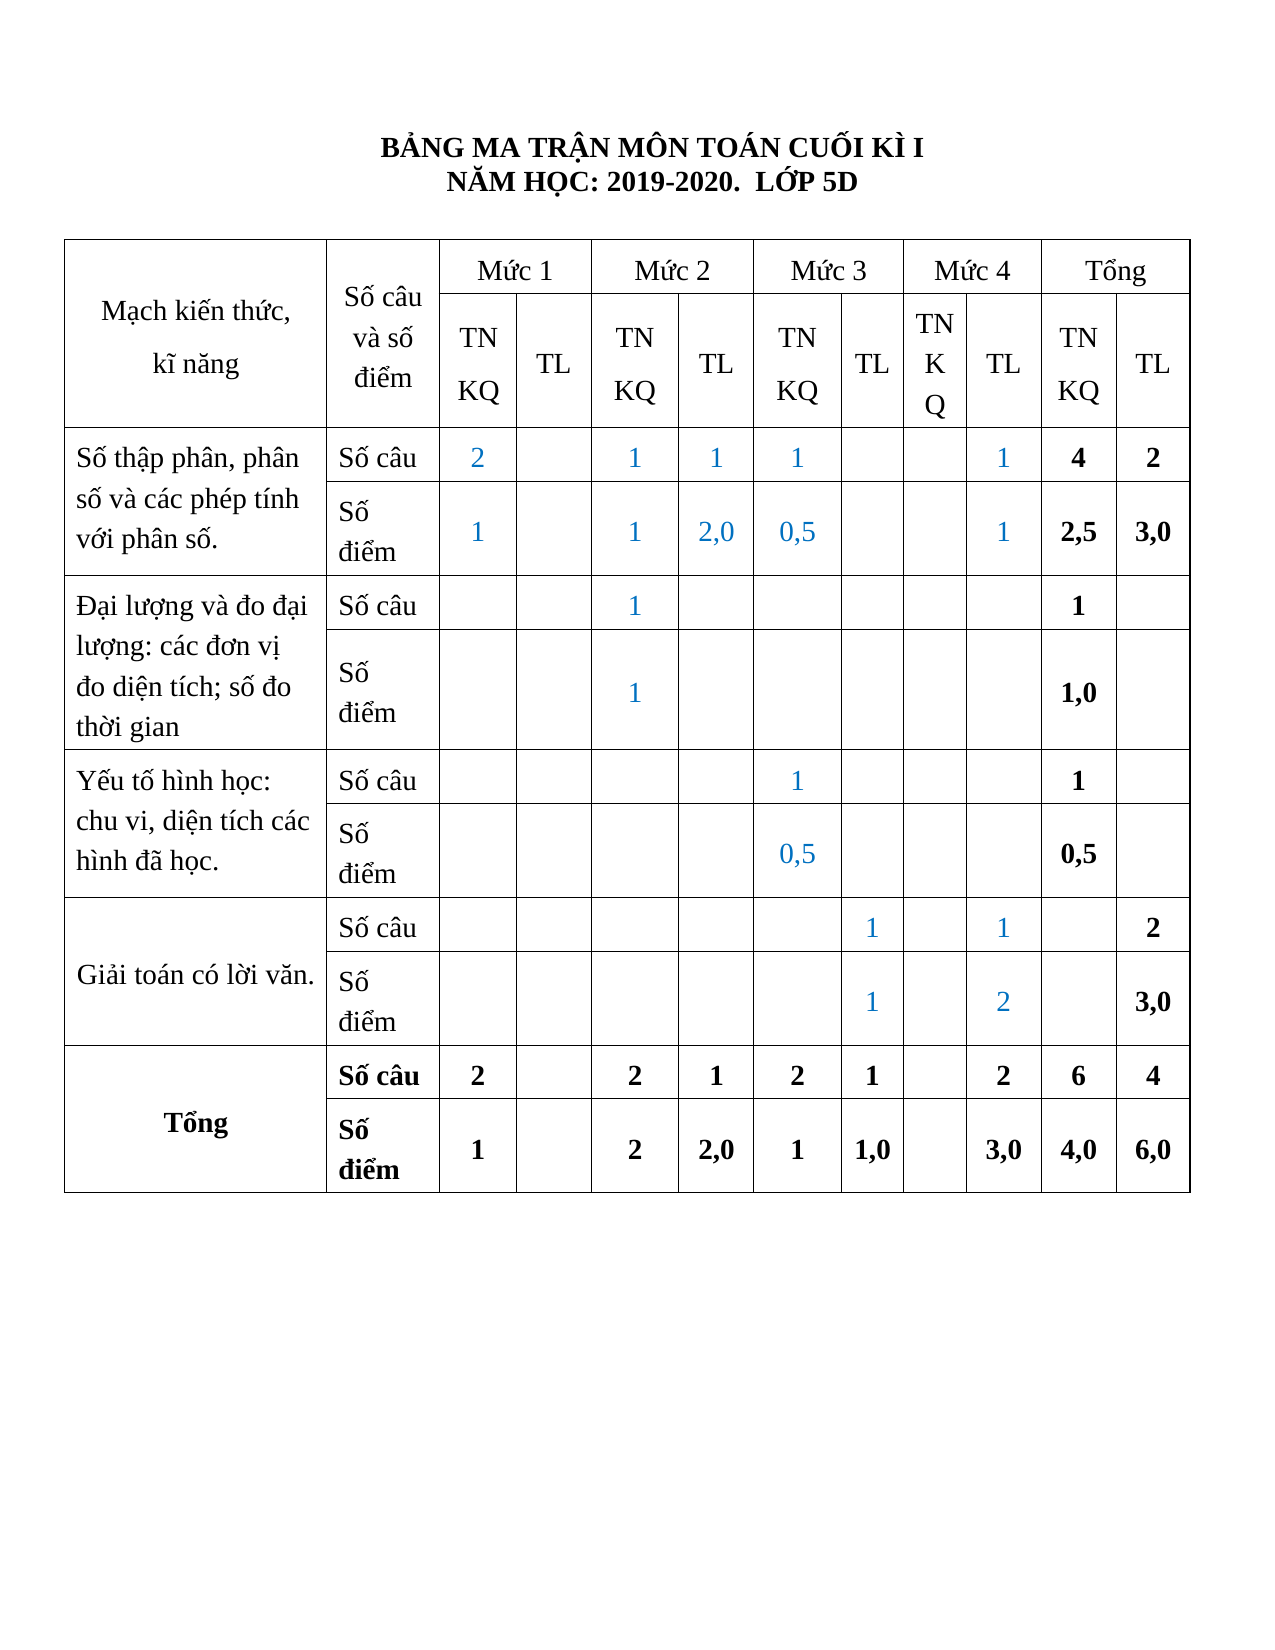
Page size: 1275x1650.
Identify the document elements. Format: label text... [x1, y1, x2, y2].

table_cell [904, 630, 966, 749]
table_cell 1 [842, 952, 903, 1044]
table_cell 0,5 [1042, 804, 1116, 897]
text BẢNG MA TRẬN MÔN TOÁN CUỐI KÌ I [118, 130, 1186, 164]
table_cell 1 [842, 898, 903, 951]
table_cell TN KQ [754, 294, 841, 427]
table_cell TL [1117, 294, 1189, 427]
table_cell 1 [440, 482, 516, 575]
table_cell 2 [440, 428, 516, 481]
table_cell [517, 804, 591, 897]
table_cell 1 [592, 482, 678, 575]
table_cell [679, 952, 753, 1044]
table_cell 2,5 [1042, 482, 1116, 575]
table_cell Số điểm [327, 630, 439, 749]
table_cell Giải toán có lời văn. [65, 898, 326, 1044]
table_cell [904, 952, 966, 1044]
table_cell [967, 750, 1041, 803]
table_cell [904, 428, 966, 481]
table_cell [842, 576, 903, 628]
table_cell 2 [967, 1046, 1041, 1098]
table_cell 1 [967, 428, 1041, 481]
table_cell Yếu tố hình học: chu vi, diện tích các hình đã học. [65, 750, 326, 897]
table_cell [904, 750, 966, 803]
table_cell 2,0 [679, 1099, 753, 1192]
table_cell 2 [1117, 428, 1189, 481]
table_cell TN KQ [1042, 294, 1116, 427]
text NĂM HỌC: 2019-2020. LỚP 5D [118, 164, 1186, 197]
table_cell Số điểm [327, 482, 439, 575]
table_cell [754, 630, 841, 749]
table_cell TN KQ [440, 294, 516, 427]
table_cell Số câu [327, 576, 439, 628]
table_cell 1 [592, 576, 678, 628]
table_cell Đại lượng và đo đại lượng: các đơn vị đo diện tích; số đo thời gian [65, 576, 326, 749]
table_cell [592, 898, 678, 951]
table_cell 1 [967, 482, 1041, 575]
table_cell [1117, 576, 1189, 628]
table_header Mạch kiến thức, kĩ năng [65, 240, 326, 427]
table_cell 0,5 [754, 804, 841, 897]
table_cell [517, 428, 591, 481]
table_cell TL [842, 294, 903, 427]
table_cell [904, 1046, 966, 1098]
table_cell [904, 898, 966, 951]
table_cell [592, 804, 678, 897]
table_cell [517, 750, 591, 803]
table_cell Số điểm [327, 952, 439, 1044]
table_cell 4 [1042, 428, 1116, 481]
table_cell Số câu [327, 898, 439, 951]
table_cell [592, 750, 678, 803]
table_cell [842, 482, 903, 575]
table_cell 2 [967, 952, 1041, 1044]
table_cell [1117, 750, 1189, 803]
table_cell 1,0 [842, 1099, 903, 1192]
table_cell [754, 576, 841, 628]
table_cell [517, 630, 591, 749]
table_cell [679, 630, 753, 749]
table_cell 1 [679, 428, 753, 481]
table_cell [904, 804, 966, 897]
table_cell 1,0 [1042, 630, 1116, 749]
table_header Mức 4 [904, 240, 1041, 293]
table_cell TL [679, 294, 753, 427]
table_cell 2 [440, 1046, 516, 1098]
table_cell 0,5 [754, 482, 841, 575]
table_cell TNKQ [904, 294, 966, 427]
table_cell [592, 952, 678, 1044]
table_cell [1117, 804, 1189, 897]
table_header Mức 2 [592, 240, 753, 293]
table_cell 1 [592, 630, 678, 749]
table_cell 1 [754, 750, 841, 803]
table_cell 1 [967, 898, 1041, 951]
table_cell [517, 952, 591, 1044]
table_cell [440, 576, 516, 628]
table_header Số câu và số điểm [327, 240, 439, 427]
table_cell 2 [1117, 898, 1189, 951]
table_cell TN KQ [592, 294, 678, 427]
table_cell [754, 952, 841, 1044]
table_cell [904, 1099, 966, 1192]
table_cell 1 [1042, 750, 1116, 803]
table_cell [967, 804, 1041, 897]
table_cell [679, 804, 753, 897]
table_cell [440, 804, 516, 897]
table_cell 2,0 [679, 482, 753, 575]
table_cell [967, 576, 1041, 628]
table_cell TL [967, 294, 1041, 427]
table_cell 1 [592, 428, 678, 481]
table_cell [440, 630, 516, 749]
table_cell 2 [592, 1046, 678, 1098]
table_cell Số điểm [327, 1099, 439, 1192]
table_cell 4,0 [1042, 1099, 1116, 1192]
table_cell 1 [842, 1046, 903, 1098]
table_cell [517, 898, 591, 951]
table_cell [842, 750, 903, 803]
table_cell Số điểm [327, 804, 439, 897]
table_cell [967, 630, 1041, 749]
table_cell [517, 576, 591, 628]
table_cell Số câu [327, 750, 439, 803]
table_cell 6,0 [1117, 1099, 1189, 1192]
table_cell Số thập phân, phân số và các phép tính với phân số. [65, 428, 326, 575]
table_cell Số câu [327, 1046, 439, 1098]
table_cell [904, 482, 966, 575]
table_cell 1 [679, 1046, 753, 1098]
table_header Tổng [1042, 240, 1189, 293]
table_cell [754, 898, 841, 951]
table_cell [517, 482, 591, 575]
table_cell [842, 428, 903, 481]
table_cell [679, 750, 753, 803]
table_cell 3,0 [1117, 482, 1189, 575]
table_cell 1 [440, 1099, 516, 1192]
table_cell [679, 898, 753, 951]
table_cell [842, 630, 903, 749]
table_cell 1 [754, 428, 841, 481]
table_cell [1042, 898, 1116, 951]
table_cell [1117, 630, 1189, 749]
table_cell [517, 1046, 591, 1098]
table_cell 1 [754, 1099, 841, 1192]
table_cell [440, 952, 516, 1044]
table_cell Tổng [65, 1046, 326, 1192]
table_header Mức 3 [754, 240, 903, 293]
table_header Mức 1 [440, 240, 591, 293]
table_cell [842, 804, 903, 897]
table_cell [440, 750, 516, 803]
table_cell 3,0 [967, 1099, 1041, 1192]
table_cell 6 [1042, 1046, 1116, 1098]
table_cell Số câu [327, 428, 439, 481]
table_cell 2 [592, 1099, 678, 1192]
table_cell [904, 576, 966, 628]
table_cell [679, 576, 753, 628]
table_cell [440, 898, 516, 951]
table_cell 1 [1042, 576, 1116, 628]
table_cell TL [517, 294, 591, 427]
table_cell [517, 1099, 591, 1192]
table_cell 2 [754, 1046, 841, 1098]
table_cell 3,0 [1117, 952, 1189, 1044]
table_cell 4 [1117, 1046, 1189, 1098]
table_cell [1042, 952, 1116, 1044]
